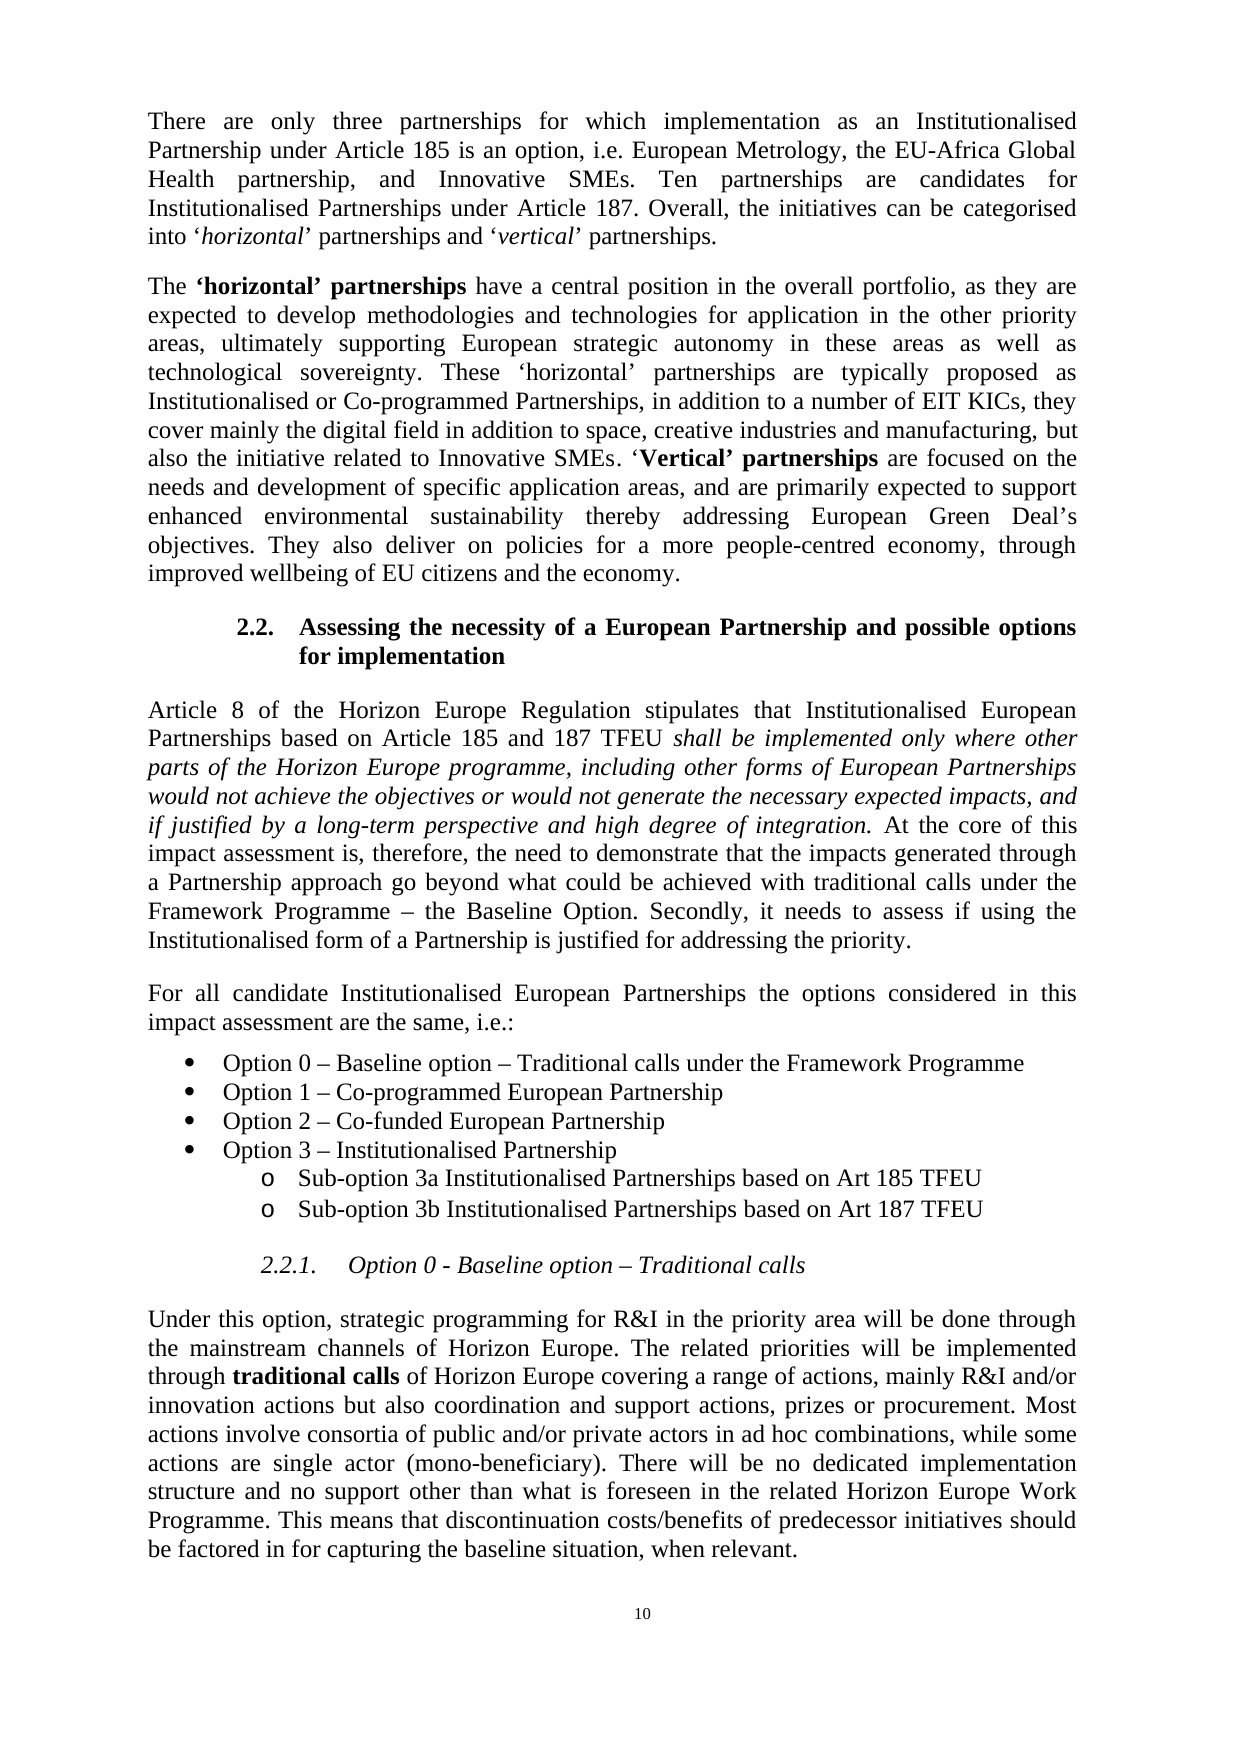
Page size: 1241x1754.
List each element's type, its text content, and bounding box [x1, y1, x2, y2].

list Option 0 – Baseline option – Traditional calls under the Framework Programme [185, 1048, 1078, 1077]
list Option 2 – Co-funded European Partnership [185, 1106, 1078, 1135]
text Under this option, strategic programming for R&I in the priority area will be done through the mainstream channels of Horizon Europe. The related priorities will be implemented through traditional calls of Horizon Europe covering a range of actions, mainly R&I and/or innovation actions but also coordination and support actions, prizes or procurement. Most actions involve consortia of public and/or private actors in ad hoc combinations, while some actions are single actor (mono-beneficiary). There will be no dedicated implementation structure and no support other than what is foreseen in the related Horizon Europe Work Programme. This means that discontinuation costs/benefits of predecessor initiatives should be factored in for capturing the baseline situation, when relevant. [148, 1304, 1078, 1563]
text There are only three partnerships for which implementation as an Institutionalised Partnership under Article 185 is an option, i.e. European Metrology, the EU-Africa Global Health partnership, and Innovative SMEs. Ten partnerships are candidates for Institutionalised Partnerships under Article 187. Overall, the initiatives can be categorised into ‘horizontal’ partnerships and ‘vertical’ partnerships. [148, 106, 1078, 250]
subtitle Assessing the necessity of a European Partnership and possible options for implementation [236, 612, 1078, 670]
text The ‘horizontal’ partnerships have a central position in the overall portfolio, as they are expected to develop methodologies and technologies for application in the other priority areas, ultimately supporting European strategic autonomy in these areas as well as technological sovereignty. These ‘horizontal’ partnerships are typically proposed as Institutionalised or Co-programmed Partnerships, in addition to a number of EIT KICs, they cover mainly the digital field in addition to space, creative industries and manufacturing, but also the initiative related to Innovative SMEs. ‘Vertical’ partnerships are focused on the needs and development of specific application areas, and are primarily expected to support enhanced environmental sustainability thereby addressing European Green Deal’s objectives. They also deliver on policies for a more people-centred economy, through improved wellbeing of EU citizens and the economy. [148, 271, 1078, 587]
list Sub-option 3b Institutionalised Partnerships based on Art 187 TFEU [260, 1194, 1078, 1225]
subtitle Option 0 - Baseline option – Traditional calls [261, 1250, 1078, 1279]
text Article 8 of the Horizon Europe Regulation stipulates that Institutionalised European Partnerships based on Article 185 and 187 TFEU shall be implemented only where other parts of the Horizon Europe programme, including other forms of European Partnerships would not achieve the objectives or would not generate the necessary expected impacts, and if justified by a long-term perspective and high degree of integration. At the core of this impact assessment is, therefore, the need to demonstrate that the impacts generated through a Partnership approach go beyond what could be achieved with traditional calls under the Framework Programme – the Baseline Option. Secondly, it needs to assess if using the Institutionalised form of a Partnership is justified for addressing the priority. [148, 695, 1078, 953]
list Sub-option 3a Institutionalised Partnerships based on Art 185 TFEU [260, 1163, 1078, 1194]
text For all candidate Institutionalised European Partnerships the options considered in this impact assessment are the same, i.e.: [148, 978, 1078, 1036]
list Option 1 – Co-programmed European Partnership [185, 1077, 1078, 1106]
list Option 3 – Institutionalised Partnership [185, 1135, 1078, 1163]
